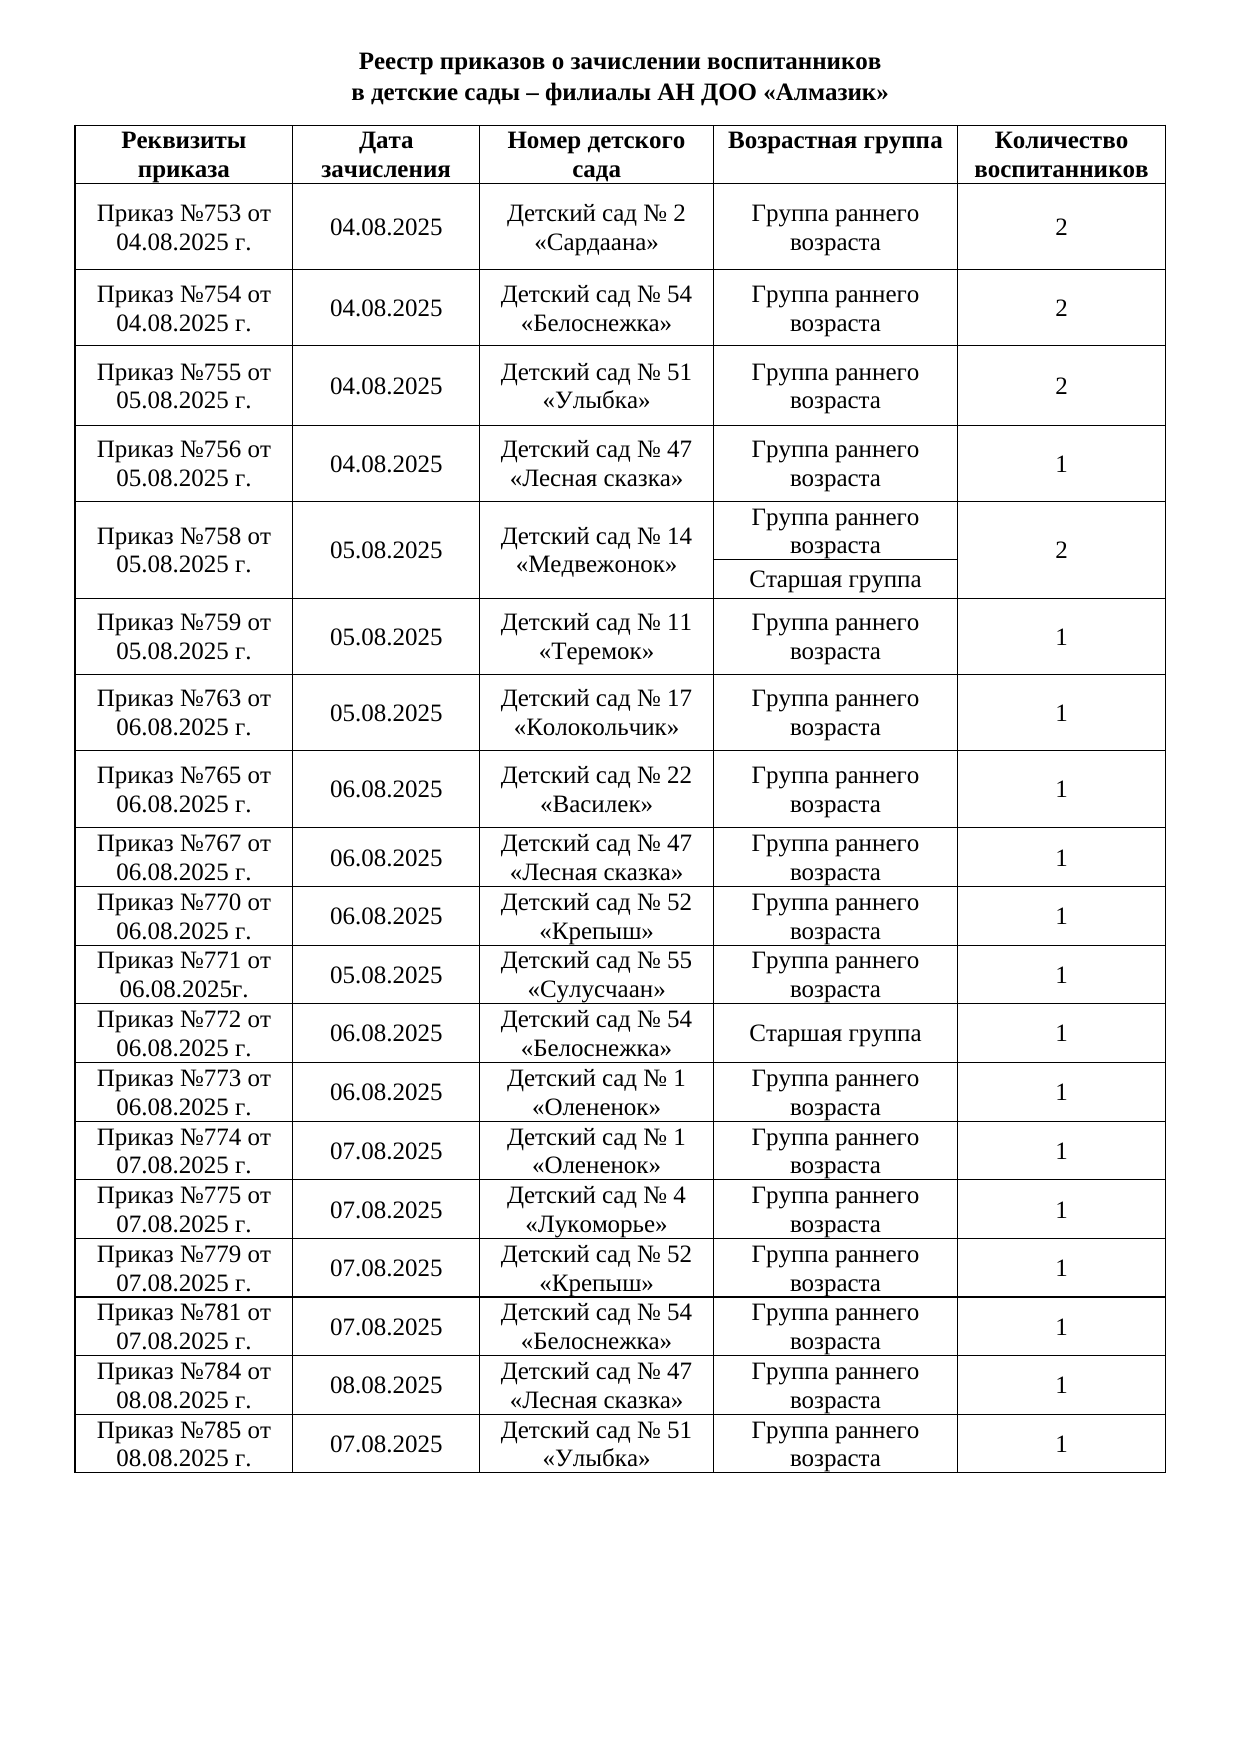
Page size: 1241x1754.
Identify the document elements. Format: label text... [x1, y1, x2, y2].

table_cell Группа раннего возраста [714, 1298, 957, 1355]
table_cell Приказ №753 от 04.08.2025 г. [76, 184, 292, 269]
table_cell 1 [958, 1356, 1165, 1414]
table_cell 04.08.2025 [293, 270, 479, 345]
table_cell Приказ №754 от 04.08.2025 г. [76, 270, 292, 345]
table_cell Детский сад № 54 «Белоснежка» [480, 270, 713, 345]
table_cell Группа раннего возраста [714, 270, 957, 345]
table_cell 07.08.2025 [293, 1180, 479, 1238]
table_cell Приказ №775 от 07.08.2025 г. [76, 1180, 292, 1238]
table_cell Приказ №759 от 05.08.2025 г. [76, 599, 292, 673]
table_cell Группа раннего возраста [714, 887, 957, 944]
table_cell 1 [958, 1122, 1165, 1179]
table_cell 08.08.2025 [293, 1356, 479, 1414]
table_cell Приказ №755 от 05.08.2025 г. [76, 346, 292, 424]
table_cell Детский сад № 4 «Лукоморье» [480, 1180, 713, 1238]
table_cell Детский сад № 2 «Сардаана» [480, 184, 713, 269]
table_cell Приказ №770 от 06.08.2025 г. [76, 887, 292, 944]
table_cell 06.08.2025 [293, 1063, 479, 1121]
table_cell 05.08.2025 [293, 599, 479, 673]
table_cell 06.08.2025 [293, 751, 479, 827]
table_cell 2 [958, 502, 1165, 597]
table_cell 1 [958, 1004, 1165, 1062]
table_cell 1 [958, 599, 1165, 673]
table_cell 04.08.2025 [293, 184, 479, 269]
table_cell Детский сад № 22 «Василек» [480, 751, 713, 827]
table_cell Старшая группа [714, 560, 957, 597]
table_cell Группа раннего возраста [714, 946, 957, 1003]
table_cell Детский сад № 51 «Улыбка» [480, 346, 713, 424]
table_cell Группа раннего возраста [714, 426, 957, 501]
table_cell Группа раннего возраста [714, 599, 957, 673]
table_cell Детский сад № 14 «Медвежонок» [480, 502, 713, 597]
table_cell Приказ №781 от 07.08.2025 г. [76, 1298, 292, 1355]
table_cell 2 [958, 270, 1165, 345]
table_cell 07.08.2025 [293, 1298, 479, 1355]
table_cell Детский сад № 1 «Олененок» [480, 1122, 713, 1179]
table_header Возрастная группа [714, 126, 957, 183]
table_cell Детский сад № 47 «Лесная сказка» [480, 1356, 713, 1414]
table_cell Группа раннего возраста [714, 751, 957, 827]
table_cell Приказ №767 от 06.08.2025 г. [76, 828, 292, 886]
table_cell Группа раннего возраста [714, 502, 957, 559]
table_cell 1 [958, 1063, 1165, 1121]
table_cell 04.08.2025 [293, 426, 479, 501]
table_header Номер детского сада [480, 126, 713, 183]
table_cell 1 [958, 1415, 1165, 1472]
table_cell 1 [958, 1239, 1165, 1296]
table_cell Детский сад № 47 «Лесная сказка» [480, 426, 713, 501]
table_cell 06.08.2025 [293, 1004, 479, 1062]
table_cell 1 [958, 1298, 1165, 1355]
table_cell Группа раннего возраста [714, 184, 957, 269]
table_cell Детский сад № 52 «Крепыш» [480, 1239, 713, 1296]
table_cell Приказ №771 от 06.08.2025г. [76, 946, 292, 1003]
table_cell 06.08.2025 [293, 887, 479, 944]
table_cell Приказ №779 от 07.08.2025 г. [76, 1239, 292, 1296]
table_header Дата зачисления [293, 126, 479, 183]
table_cell Детский сад № 51 «Улыбка» [480, 1415, 713, 1472]
table_cell Группа раннего возраста [714, 1239, 957, 1296]
table_cell 1 [958, 675, 1165, 749]
table_cell 07.08.2025 [293, 1239, 479, 1296]
table_cell 1 [958, 887, 1165, 944]
table_cell Приказ №773 от 06.08.2025 г. [76, 1063, 292, 1121]
table_cell 05.08.2025 [293, 502, 479, 597]
table_cell Приказ №785 от 08.08.2025 г. [76, 1415, 292, 1472]
table_cell 07.08.2025 [293, 1415, 479, 1472]
table_cell Группа раннего возраста [714, 828, 957, 886]
table_cell 06.08.2025 [293, 828, 479, 886]
table_cell Приказ №756 от 05.08.2025 г. [76, 426, 292, 501]
table_cell 1 [958, 946, 1165, 1003]
table_cell 1 [958, 426, 1165, 501]
table_cell Детский сад № 52 «Крепыш» [480, 887, 713, 944]
table_cell 1 [958, 1180, 1165, 1238]
table_cell Группа раннего возраста [714, 1356, 957, 1414]
table_cell Детский сад № 11 «Теремок» [480, 599, 713, 673]
table_cell Группа раннего возраста [714, 1122, 957, 1179]
table_cell 2 [958, 346, 1165, 424]
table_cell Детский сад № 54 «Белоснежка» [480, 1298, 713, 1355]
table_cell Приказ №765 от 06.08.2025 г. [76, 751, 292, 827]
table_cell Приказ №774 от 07.08.2025 г. [76, 1122, 292, 1179]
table_cell Группа раннего возраста [714, 1063, 957, 1121]
table_header Реквизиты приказа [76, 126, 292, 183]
table_cell Приказ №772 от 06.08.2025 г. [76, 1004, 292, 1062]
table_cell Приказ №758 от 05.08.2025 г. [76, 502, 292, 597]
table_cell Детский сад № 47 «Лесная сказка» [480, 828, 713, 886]
table_cell Детский сад № 1 «Олененок» [480, 1063, 713, 1121]
table_cell Группа раннего возраста [714, 346, 957, 424]
table_header Количество воспитанников [958, 126, 1165, 183]
table_cell Детский сад № 54 «Белоснежка» [480, 1004, 713, 1062]
text в детские сады – филиалы АН ДОО «Алмазик» [75, 77, 1165, 106]
table_cell Детский сад № 17 «Колокольчик» [480, 675, 713, 749]
table_cell Приказ №763 от 06.08.2025 г. [76, 675, 292, 749]
table_cell 04.08.2025 [293, 346, 479, 424]
table_cell 1 [958, 751, 1165, 827]
table_cell 05.08.2025 [293, 675, 479, 749]
table_cell Группа раннего возраста [714, 1415, 957, 1472]
table_cell Старшая группа [714, 1004, 957, 1062]
table_cell 05.08.2025 [293, 946, 479, 1003]
table_cell Группа раннего возраста [714, 675, 957, 749]
table_cell 1 [958, 828, 1165, 886]
table_cell 2 [958, 184, 1165, 269]
table_cell Детский сад № 55 «Сулусчаан» [480, 946, 713, 1003]
text Реестр приказов о зачислении воспитанников [75, 46, 1165, 74]
table_cell Приказ №784 от 08.08.2025 г. [76, 1356, 292, 1414]
table_cell Группа раннего возраста [714, 1180, 957, 1238]
table_cell 07.08.2025 [293, 1122, 479, 1179]
